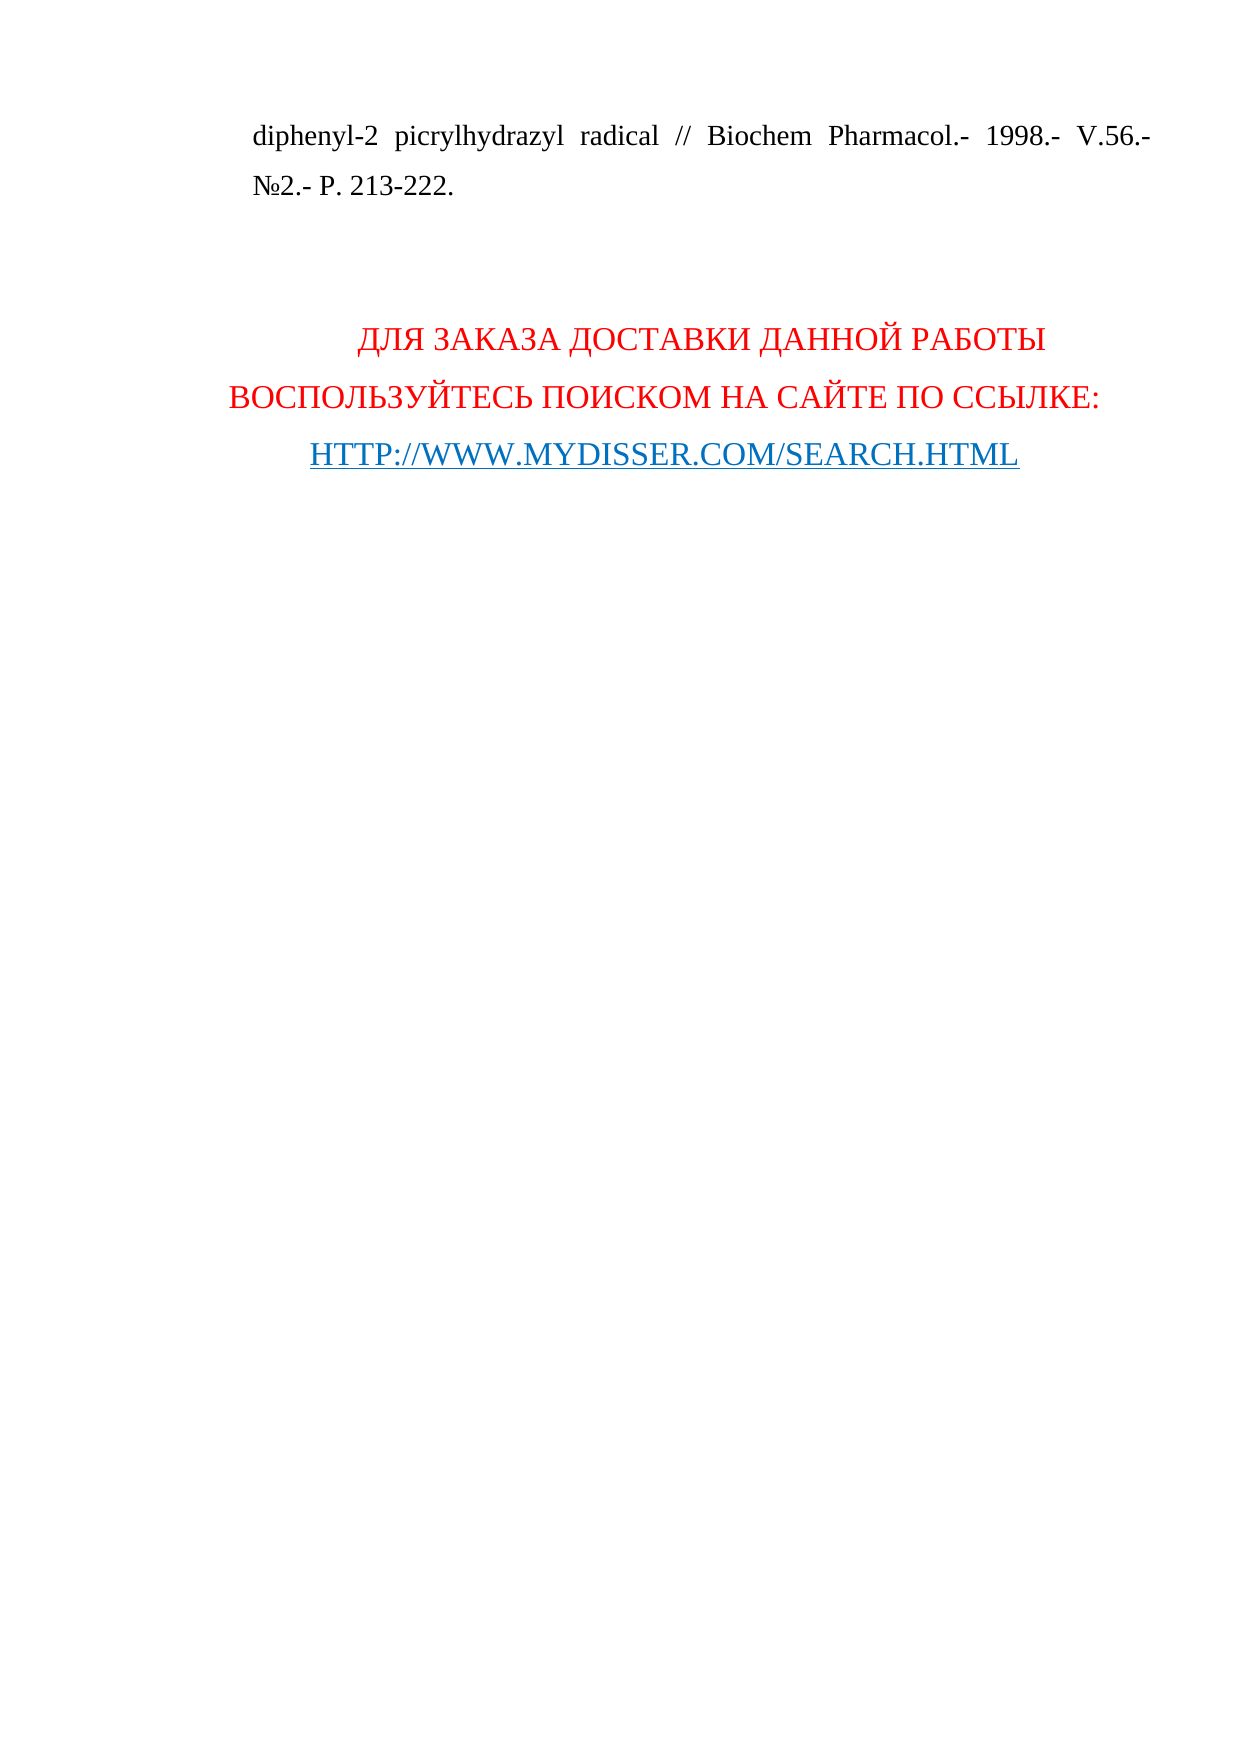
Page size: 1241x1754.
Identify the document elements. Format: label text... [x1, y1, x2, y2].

title Для заказа доставки данной работы воспользуйтесь поиском на сайте по ссылке: http://www.mydisser.com/search.html [177, 319, 1152, 473]
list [215, 118, 1152, 202]
